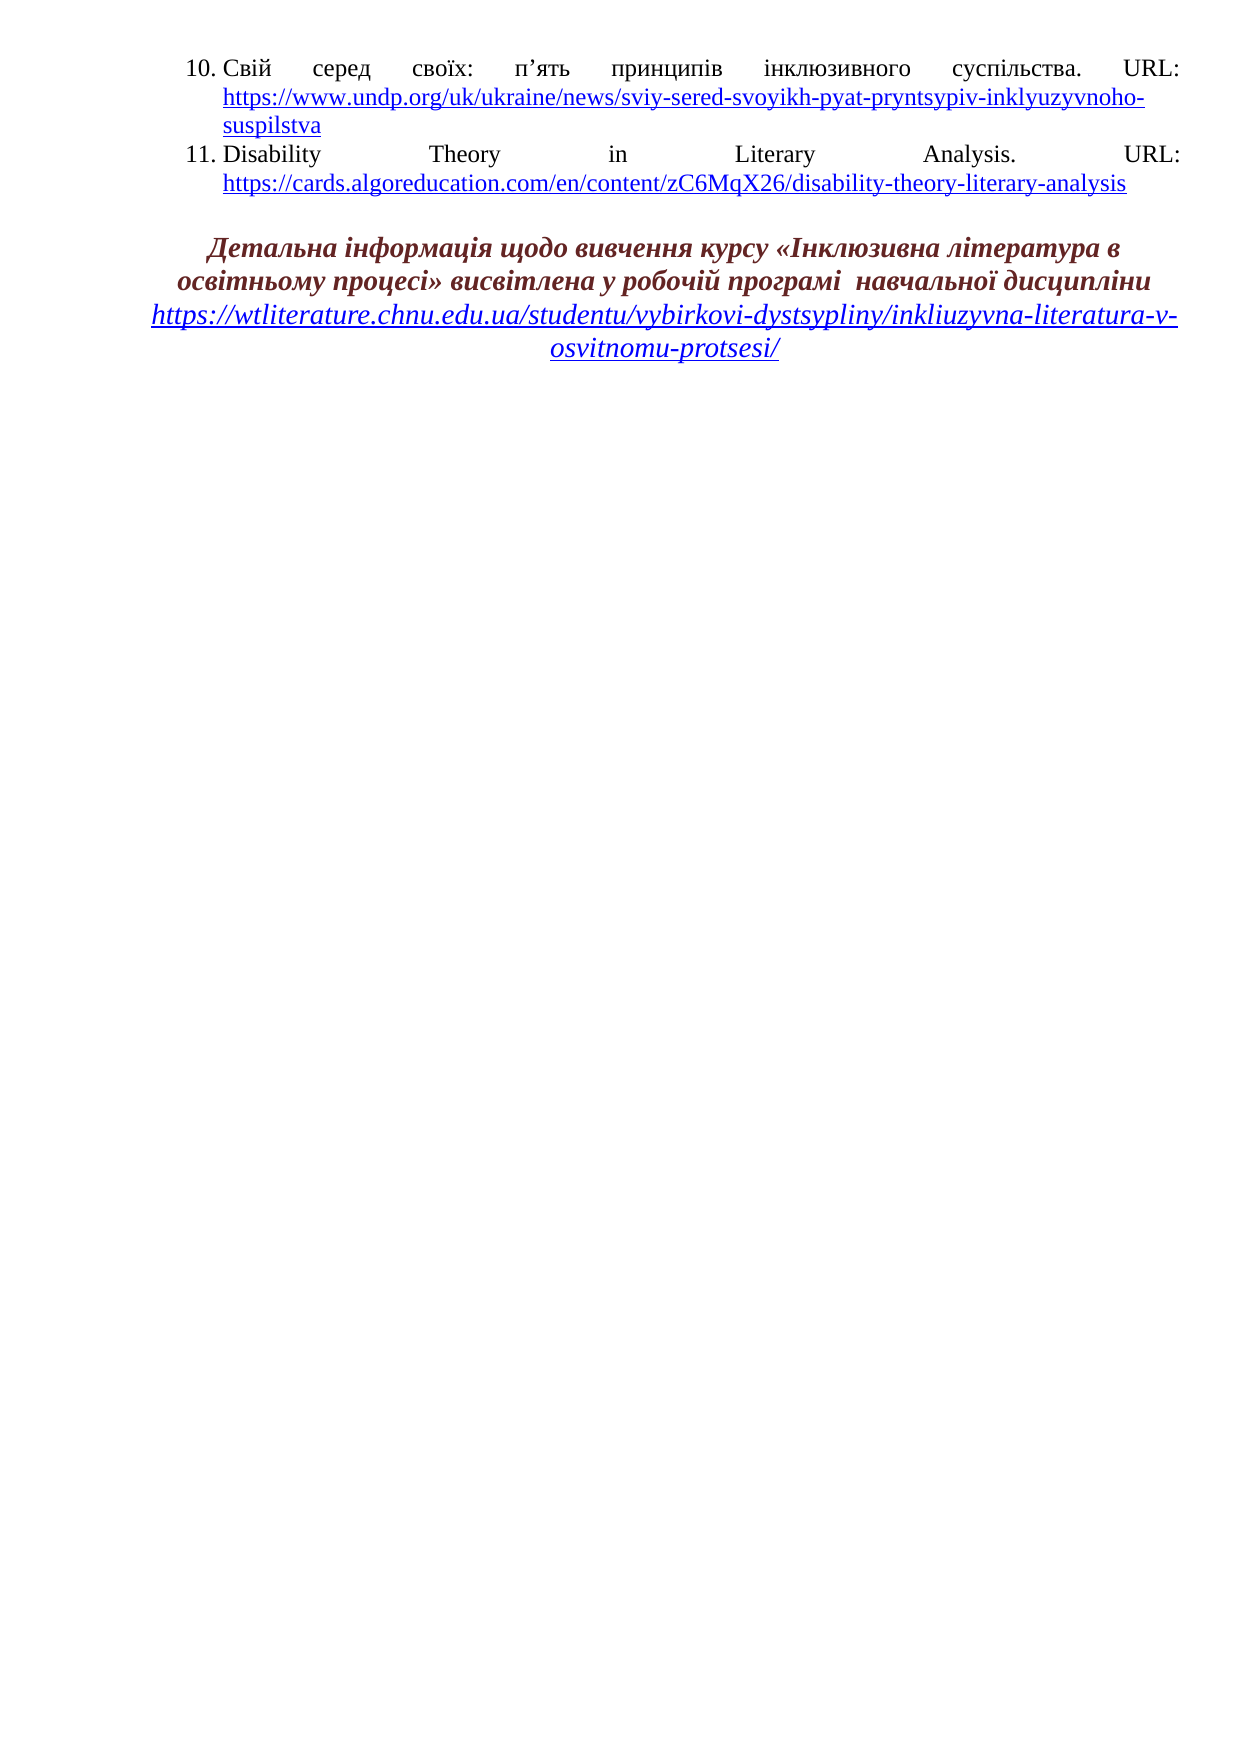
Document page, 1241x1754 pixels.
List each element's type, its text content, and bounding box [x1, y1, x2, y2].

list Детальна інформація щодо вивчення курсу «Інклюзивна література в освітньому процесі» висвітлена у робочій програмі навчальної дисципліни [148, 230, 1181, 297]
list https://wtliterature.chnu.edu.ua/studentu/vybirkovi-dystsypliny/inkliuzyvna-literatura-v-osvitnomu-protsesi/ [148, 297, 1181, 364]
list Disability Theory in Literary Analysis. URL: https://cards.algoreducation.com/en/content/zC6MqX26/disability-theory-literary-analysis [185, 139, 1181, 197]
list Свій серед своїх: п’ять принципів інклюзивного суспільства. URL: https://www.undp.org/uk/ukraine/news/sviy-sered-svoyikh-pyat-pryntsypiv-inklyuzyvnoho-suspilstva [185, 53, 1181, 139]
